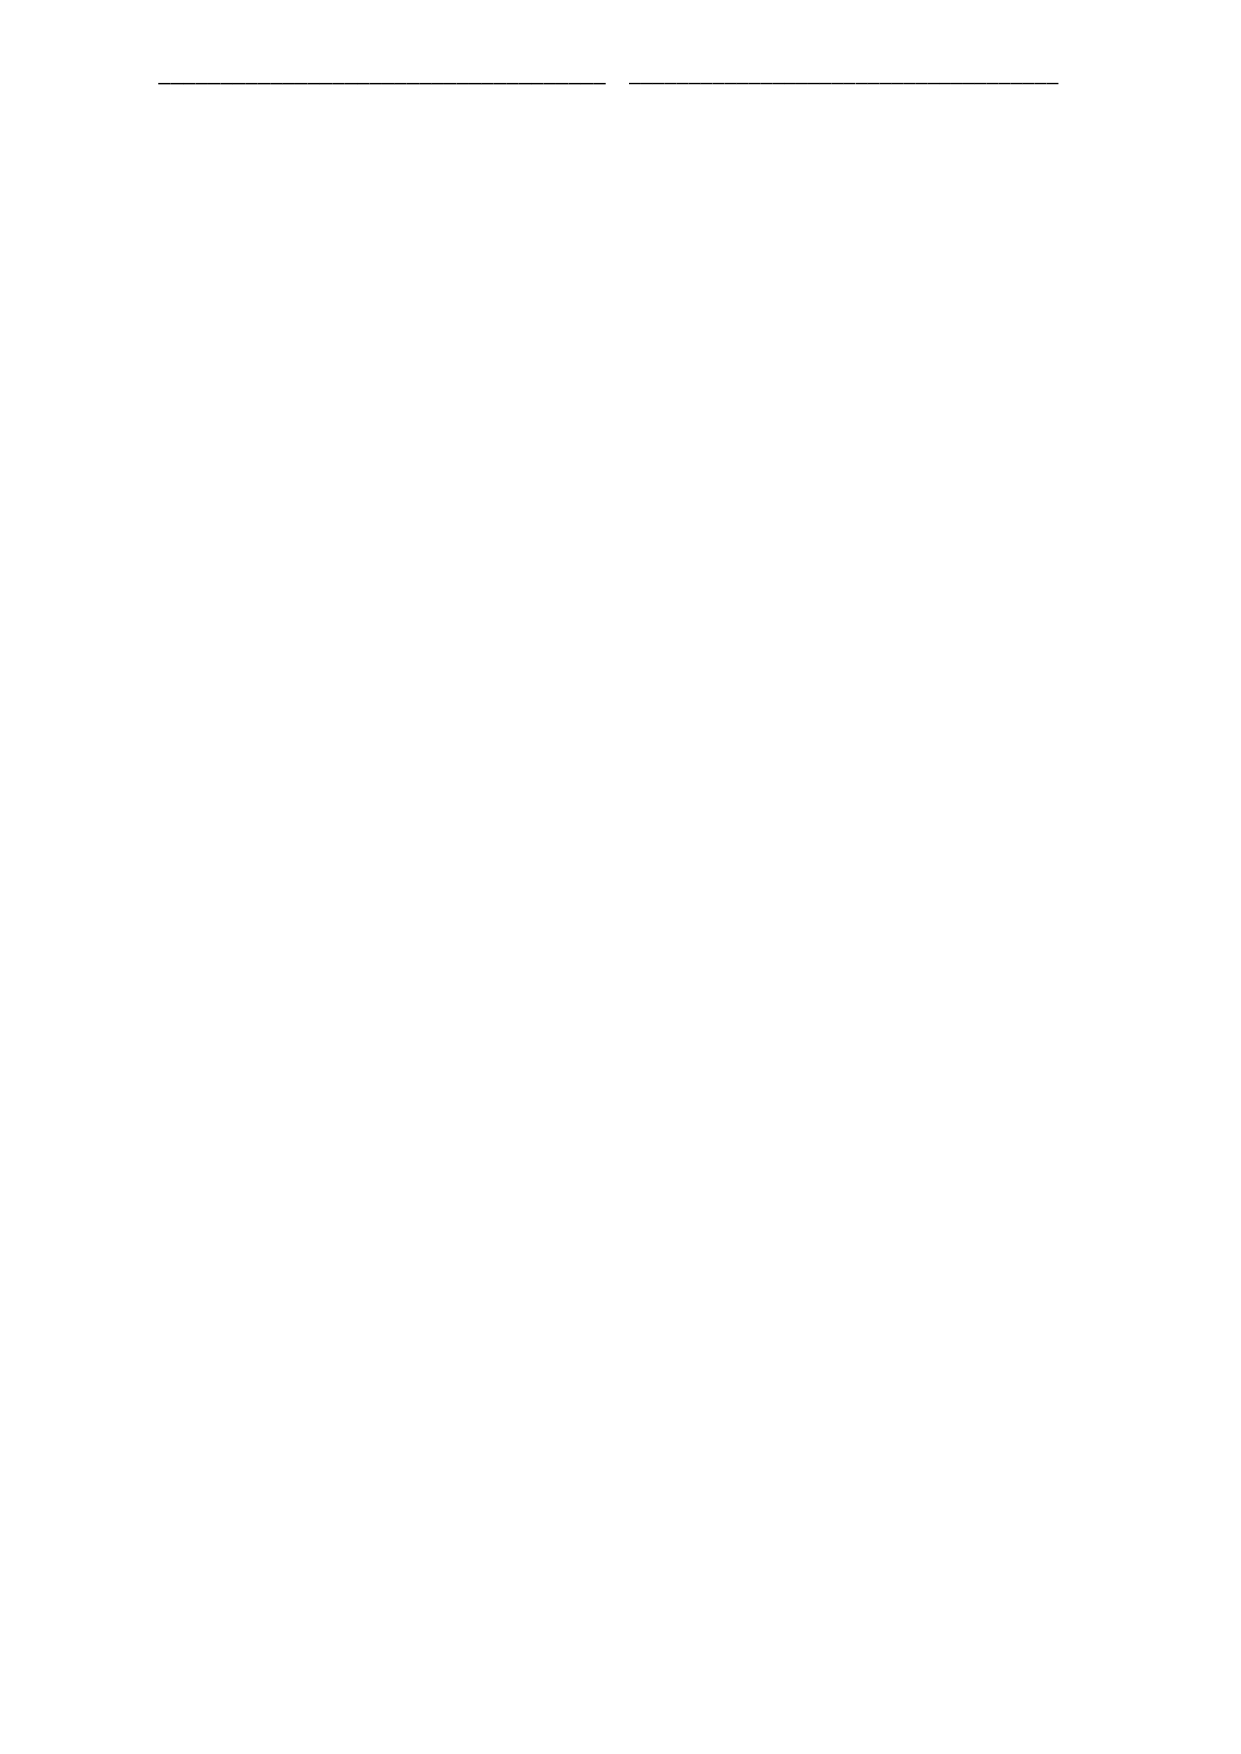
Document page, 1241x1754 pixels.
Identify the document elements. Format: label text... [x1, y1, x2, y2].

text ____________________________________ ____________________________________ [158, 58, 1093, 88]
